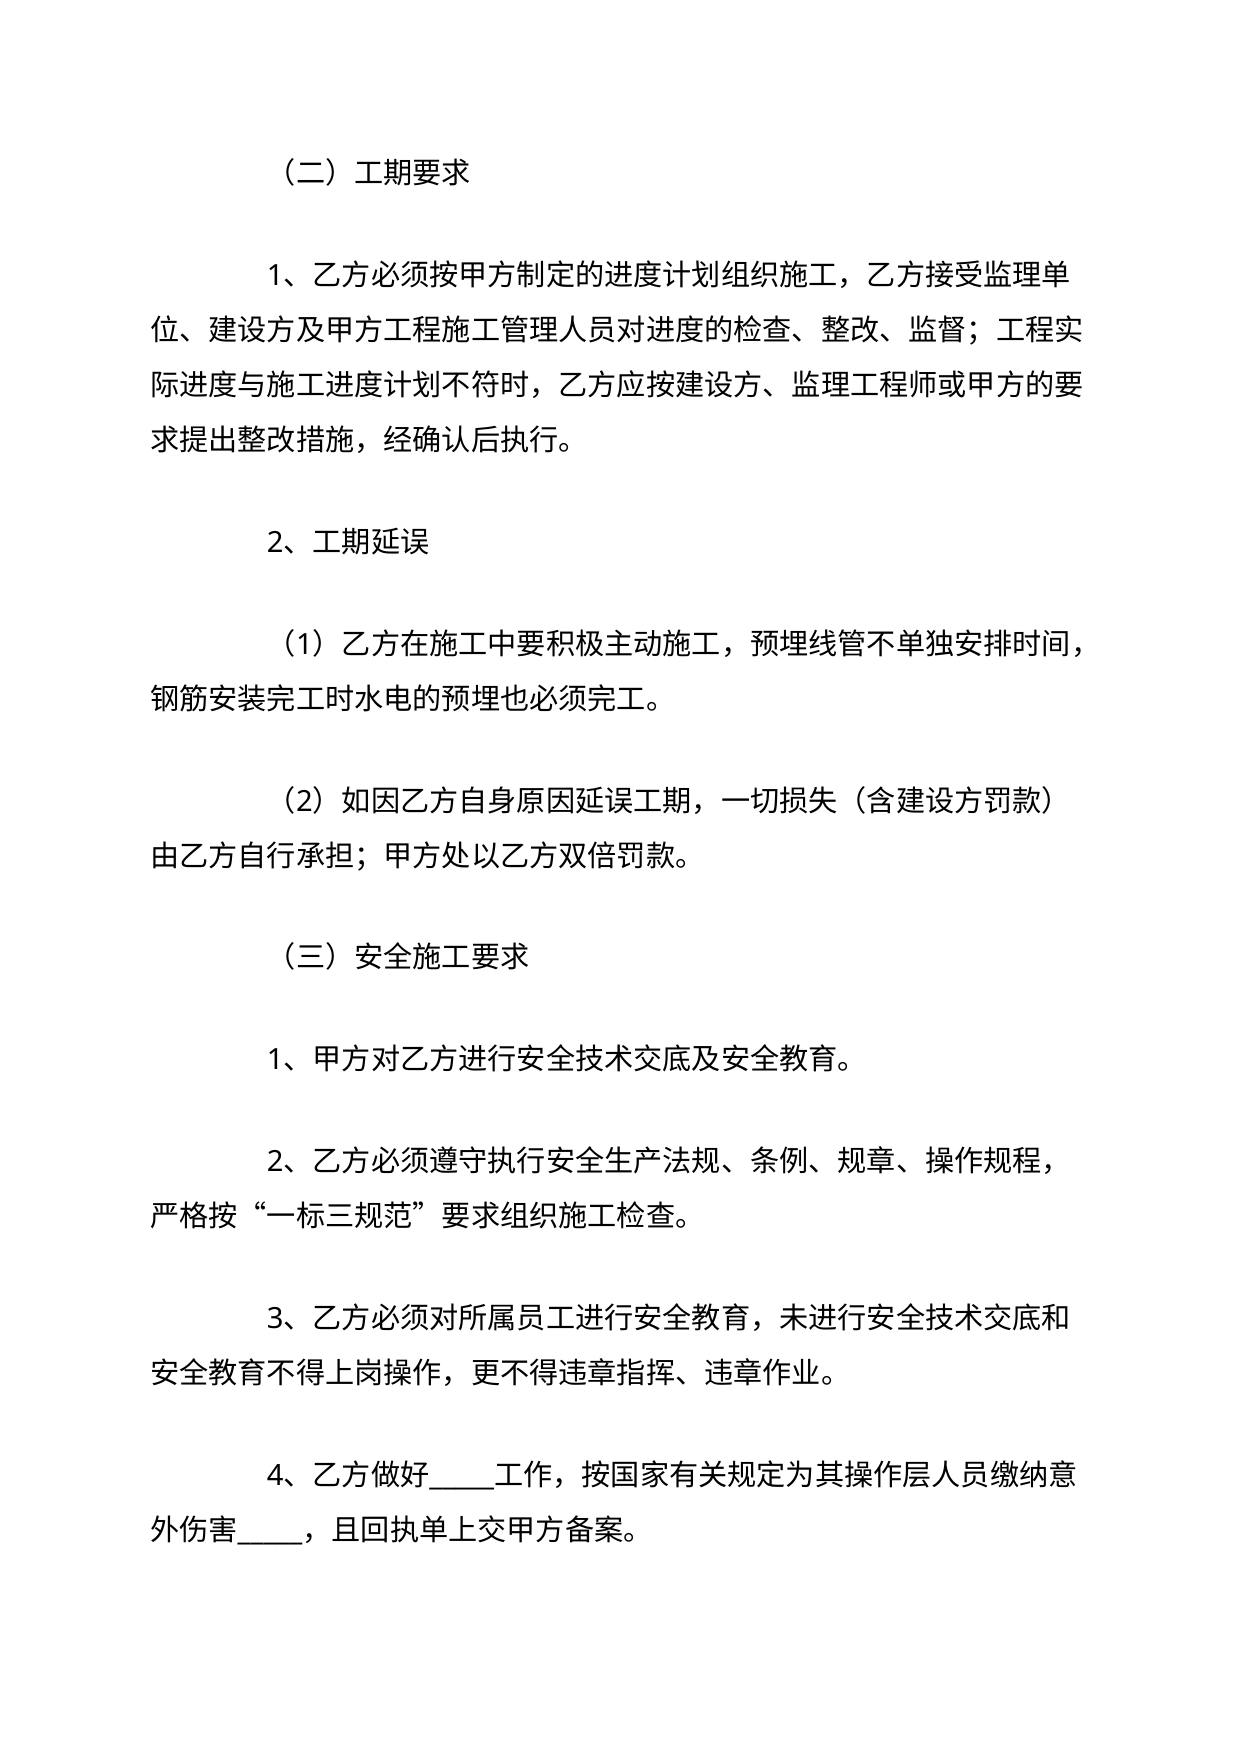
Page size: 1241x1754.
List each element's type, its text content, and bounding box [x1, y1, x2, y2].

text 4、乙方做好_____工作，按国家有关规定为其操作层人员缴纳意外伤害_____，且回执单上交甲方备案。 [150, 1451, 1090, 1548]
text 2、乙方必须遵守执行安全生产法规、条例、规章、操作规程，严格按“一标三规范”要求组织施工检查。 [150, 1138, 1090, 1235]
text （1）乙方在施工中要积极主动施工，预埋线管不单独安排时间，钢筋安装完工时水电的预埋也必须完工。 [150, 620, 1090, 718]
text （2）如因乙方自身原因延误工期，一切损失（含建设方罚款）由乙方自行承担；甲方处以乙方双倍罚款。 [150, 777, 1090, 874]
text 3、乙方必须对所属员工进行安全教育，未进行安全技术交底和安全教育不得上岗操作，更不得违章指挥、违章作业。 [150, 1294, 1090, 1392]
text 1、甲方对乙方进行安全技术交底及安全教育。 [150, 1036, 1090, 1078]
text 1、乙方必须按甲方制定的进度计划组织施工，乙方接受监理单位、建设方及甲方工程施工管理人员对进度的检查、整改、监督；工程实际进度与施工进度计划不符时，乙方应按建设方、监理工程师或甲方的要求提出整改措施，经确认后执行。 [150, 252, 1090, 459]
text （三）安全施工要求 [150, 934, 1090, 976]
text （二）工期要求 [150, 150, 1090, 192]
text 2、工期延误 [150, 518, 1090, 561]
